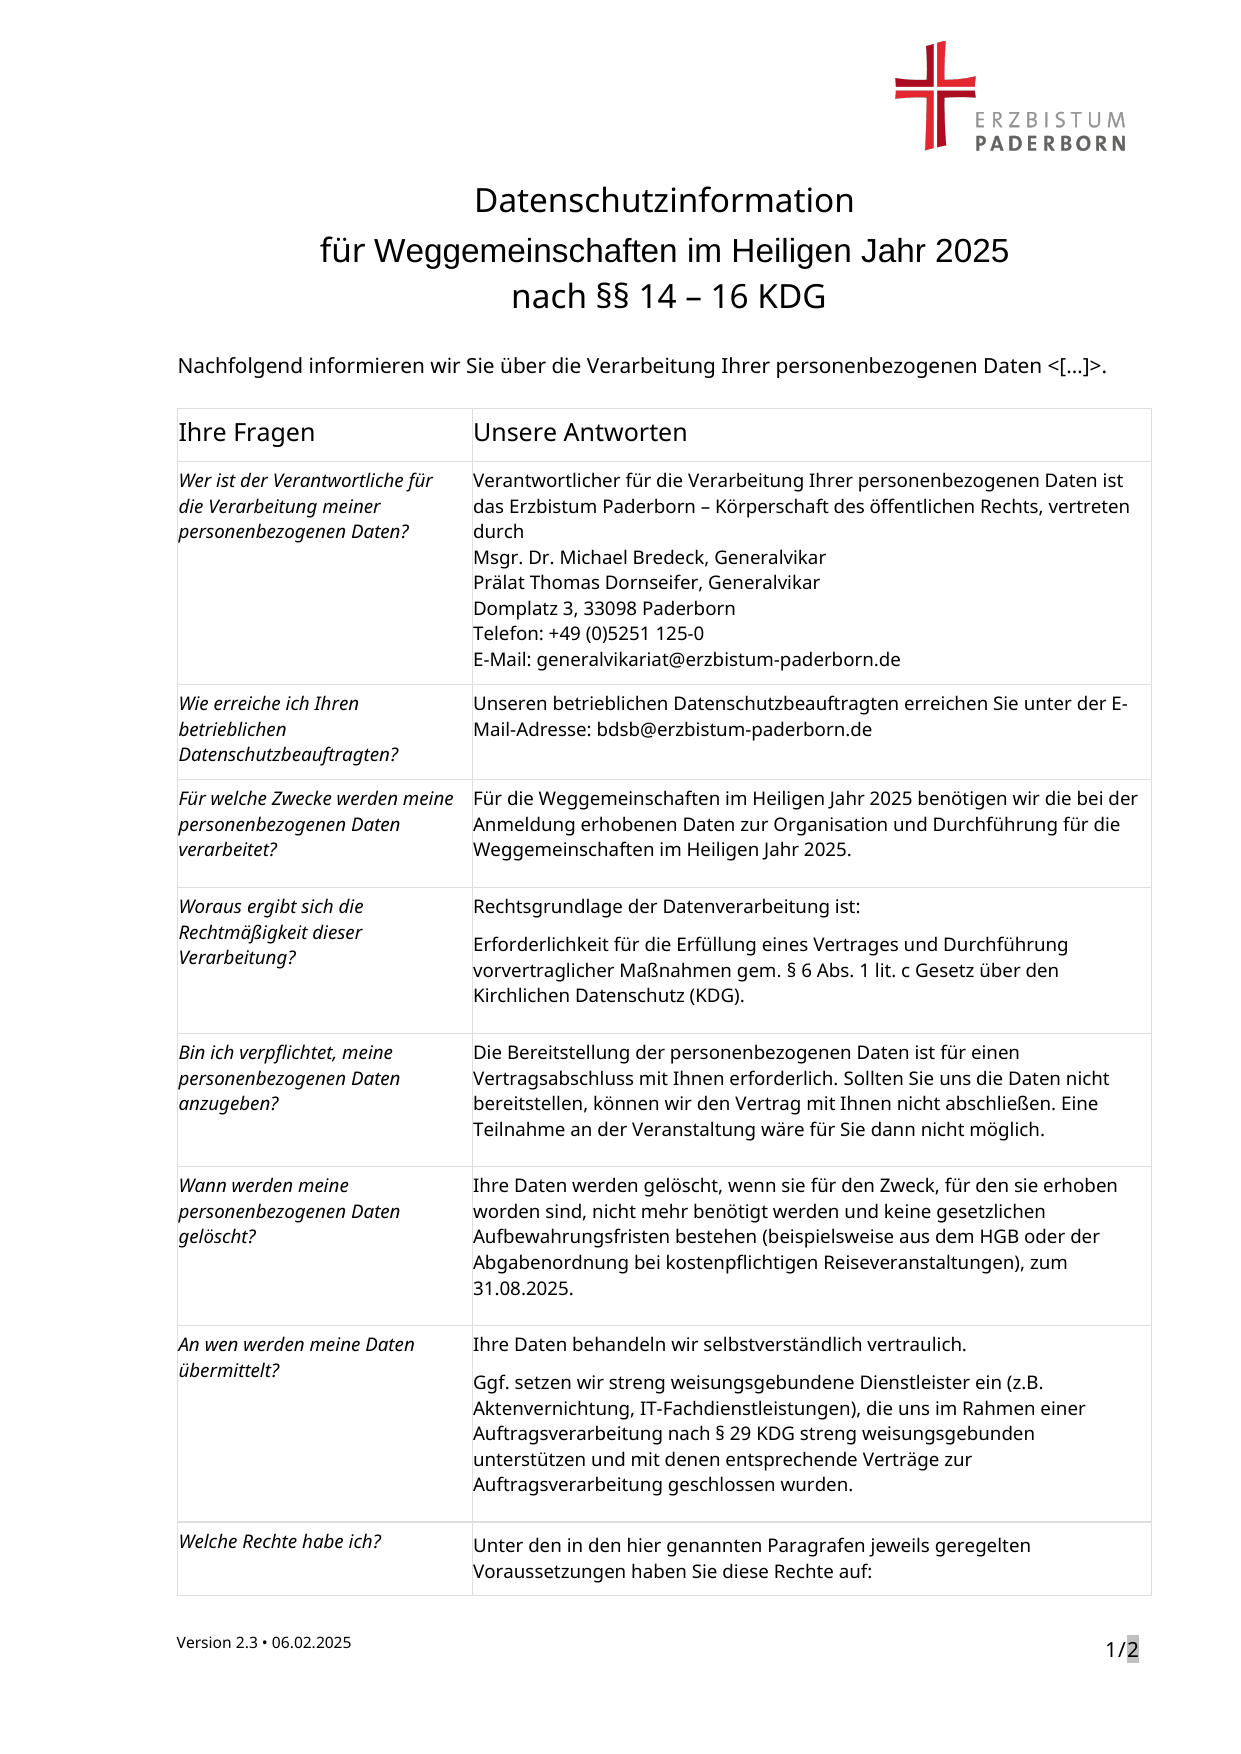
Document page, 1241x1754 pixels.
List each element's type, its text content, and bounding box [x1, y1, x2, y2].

table_header Ihre Fragen [178, 409, 472, 461]
table_cell Wie erreiche ich Ihren betrieblichen Datenschutzbeauftragten? [178, 685, 472, 779]
text Nachfolgend informieren wir Sie über die Verarbeitung Ihrer personenbezogenen Daten <[…]>. [177, 351, 1152, 379]
table_cell Rechtsgrundlage der Datenverarbeitung ist: Erforderlichkeit für die Erfüllung eines Vertrages und Durchführung vorvertraglicher Maßnahmen gem. § 6 Abs. 1 lit. c Gesetz über den Kirchlichen Datenschutz (KDG). [473, 888, 1151, 1032]
table_cell Wer ist der Verantwortliche für die Verarbeitung meiner personenbezogenen Daten? [178, 462, 472, 683]
subtitle nach §§ 14 – 16 KDG [177, 272, 1152, 318]
text für Weggemeinschaften im Heiligen Jahr 2025 [177, 227, 1152, 272]
picture [895, 41, 1125, 151]
table_cell Verantwortlicher für die Verarbeitung Ihrer personenbezogenen Daten ist das Erzbistum Paderborn – Körperschaft des öffentlichen Rechts, vertreten durch Msgr. Dr. Michael Bredeck, Generalvikar Prälat Thomas Dornseifer, Generalvikar Domplatz 3, 33098 Paderborn Telefon: +49 (0)5251 125-0 E-Mail: generalvikariat@erzbistum-paderborn.de [473, 462, 1151, 683]
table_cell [178, 1523, 472, 1595]
subtitle Datenschutzinformation [177, 177, 1152, 223]
table_cell Für die Weggemeinschaften im Heiligen Jahr 2025 benötigen wir die bei der Anmeldung erhobenen Daten zur Organisation und Durchführung für die Weggemeinschaften im Heiligen Jahr 2025. [473, 780, 1151, 887]
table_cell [473, 1523, 1151, 1595]
table_header Unsere Antworten [473, 409, 1151, 461]
table_cell Bin ich verpflichtet, meine personenbezogenen Daten anzugeben? [178, 1034, 472, 1166]
table_cell Wann werden meine personenbezogenen Daten gelöscht? [178, 1167, 472, 1324]
table_cell Die Bereitstellung der personenbezogenen Daten ist für einen Vertragsabschluss mit Ihnen erforderlich. Sollten Sie uns die Daten nicht bereitstellen, können wir den Vertrag mit Ihnen nicht abschließen. Eine Teilnahme an der Veranstaltung wäre für Sie dann nicht möglich. [473, 1034, 1151, 1166]
table_cell Ihre Daten werden gelöscht, wenn sie für den Zweck, für den sie erhoben worden sind, nicht mehr benötigt werden und keine gesetzlichen Aufbewahrungsfristen bestehen (beispielsweise aus dem HGB oder der Abgabenordnung bei kostenpflichtigen Reiseveranstaltungen), zum 31.08.2025. [473, 1167, 1151, 1324]
table_cell Für welche Zwecke werden meine personenbezogenen Daten verarbeitet? [178, 780, 472, 887]
table_cell Unseren betrieblichen Datenschutzbeauftragten erreichen Sie unter der E-Mail-Adresse: bdsb@erzbistum-paderborn.de [473, 685, 1151, 779]
table_cell Ihre Daten behandeln wir selbstverständlich vertraulich. Ggf. setzen wir streng weisungsgebundene Dienstleister ein (z.B. Aktenvernichtung, IT-Fachdienstleistungen), die uns im Rahmen einer Auftragsverarbeitung nach § 29 KDG streng weisungsgebunden unterstützen und mit denen entsprechende Verträge zur Auftragsverarbeitung geschlossen wurden. [473, 1326, 1151, 1521]
table_cell An wen werden meine Daten übermittelt? [178, 1326, 472, 1521]
table_cell Woraus ergibt sich die Rechtmäßigkeit dieser Verarbeitung? [178, 888, 472, 1032]
